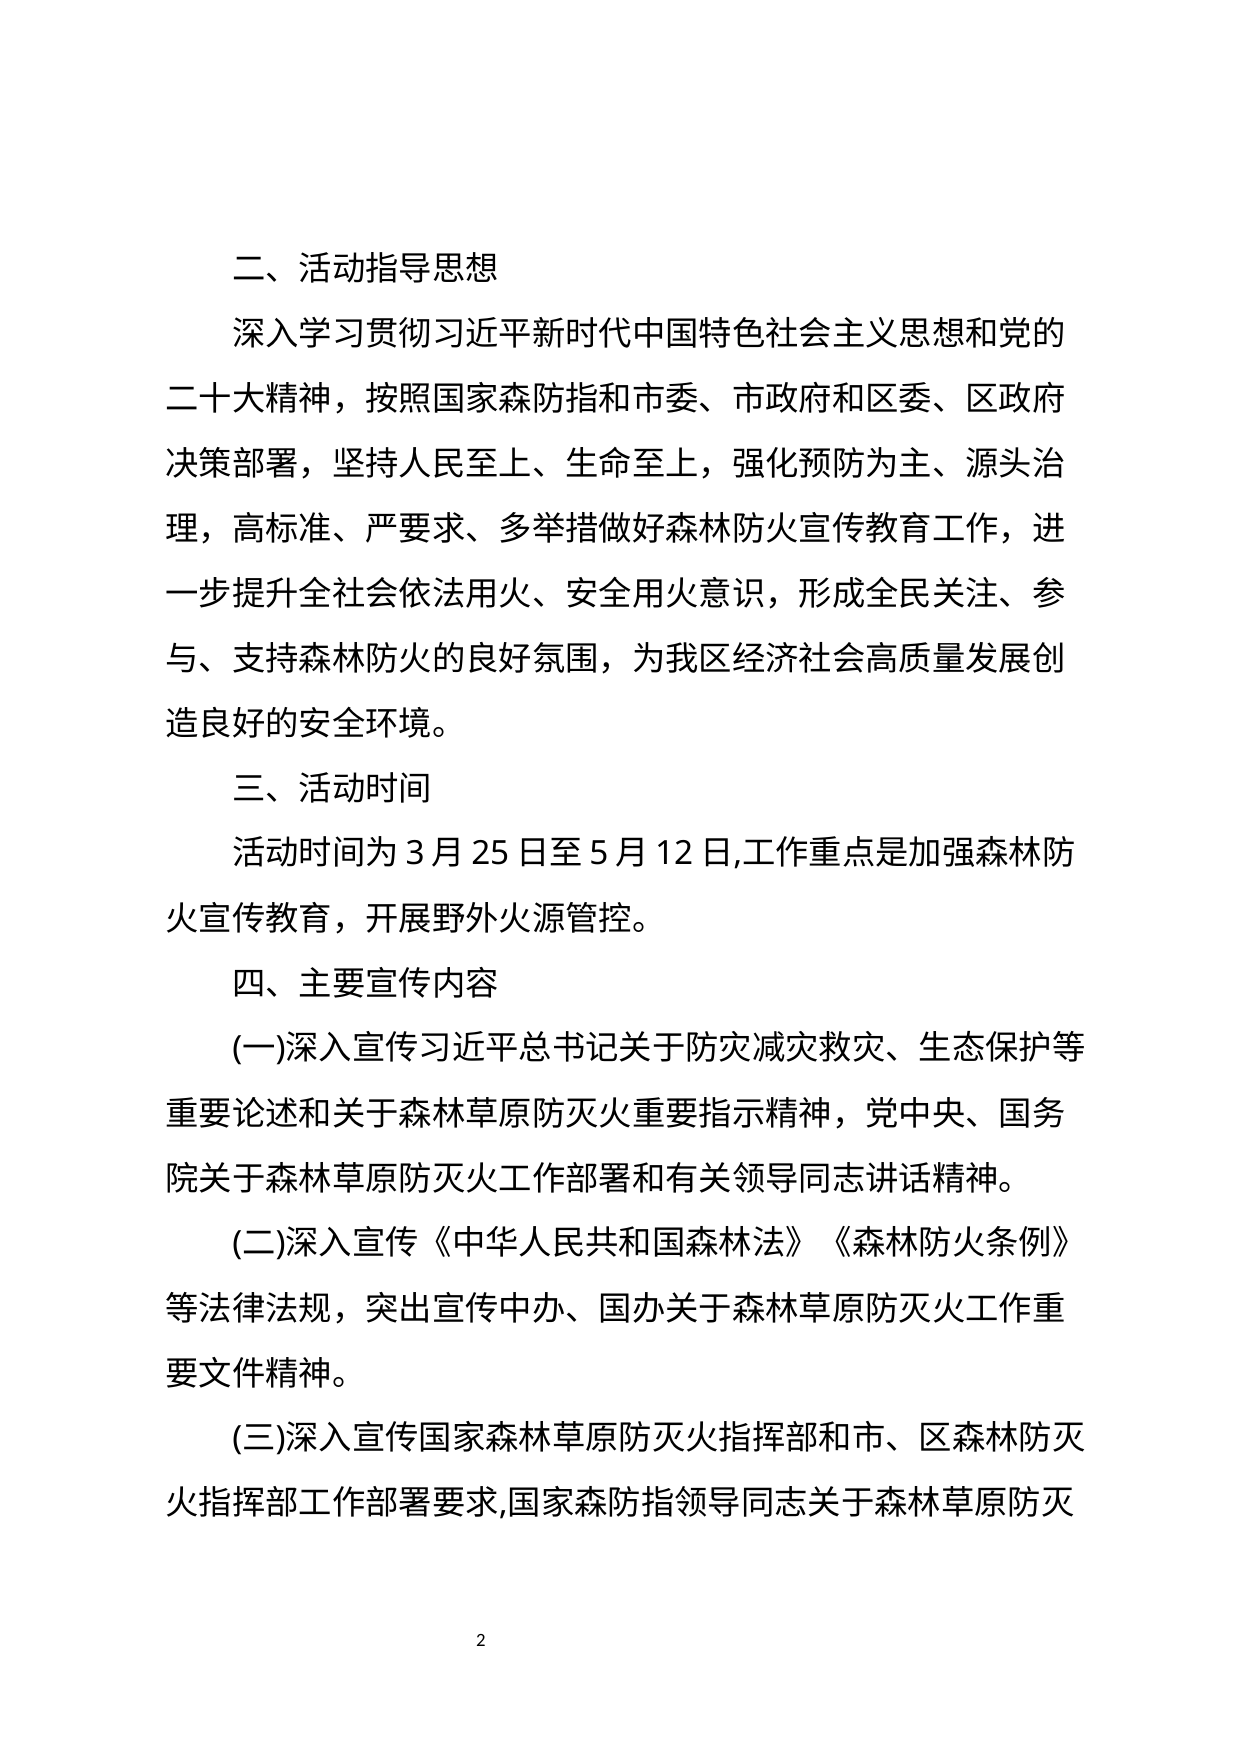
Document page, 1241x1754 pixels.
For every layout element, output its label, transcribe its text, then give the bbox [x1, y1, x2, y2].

text 活动时间为3月25日至5月12日,工作重点是加强森林防火宣传教育，开展野外火源管控。 [165, 818, 1087, 948]
text (二)深入宣传《中华人民共和国森林法》《森林防火条例》等法律法规，突出宣传中办、国办关于森林草原防灭火工作重要文件精神。 [165, 1208, 1087, 1403]
text (一)深入宣传习近平总书记关于防灾减灾救灾、生态保护等重要论述和关于森林草原防灭火重要指示精神，党中央、国务院关于森林草原防灭火工作部署和有关领导同志讲话精神。 [165, 1013, 1087, 1208]
text 深入学习贯彻习近平新时代中国特色社会主义思想和党的二十大精神，按照国家森防指和市委、市政府和区委、区政府决策部署，坚持人民至上、生命至上，强化预防为主、源头治理，高标准、严要求、多举措做好森林防火宣传教育工作，进一步提升全社会依法用火、安全用火意识，形成全民关注、参与、支持森林防火的良好氛围，为我区经济社会高质量发展创造良好的安全环境。 [165, 298, 1087, 753]
text 四、主要宣传内容 [165, 948, 1087, 1013]
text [165, 1403, 1087, 1533]
text 二、活动指导思想 [165, 233, 1087, 298]
text 三、活动时间 [165, 753, 1087, 818]
